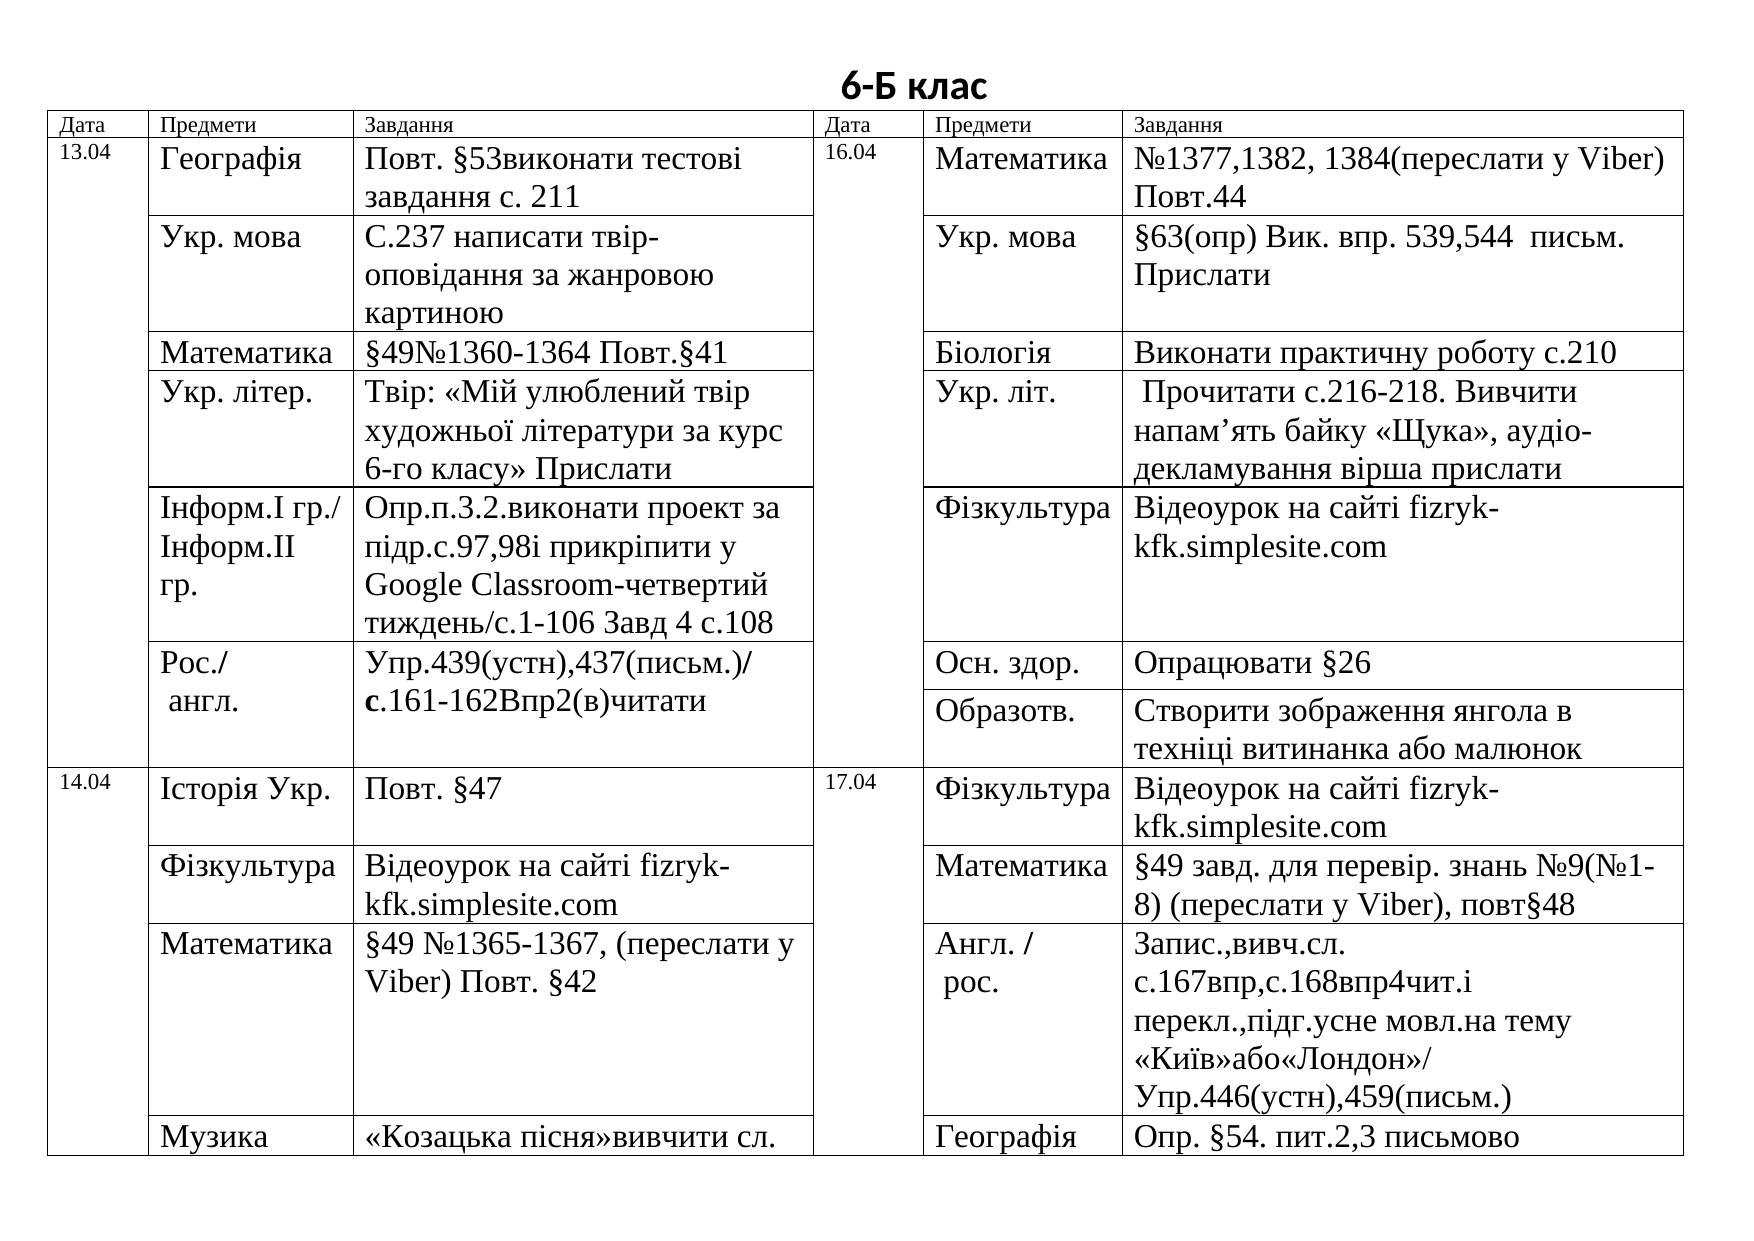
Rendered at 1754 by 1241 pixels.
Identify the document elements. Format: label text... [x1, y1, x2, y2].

table_cell Запис.,вивч.сл.с.167впр,с.168впр4чит.і перекл.,підг.усне мовл.на тему «Київ»або«Лондон»/ Упр.446(устн),459(письм.) [1123, 924, 1683, 1115]
table_cell Осн. здор. [924, 642, 1122, 689]
table_cell Відеоурок на сайті fizryk-kfk.simplesite.com [354, 846, 813, 922]
table_cell Інформ.І гр./ Інформ.ІІ гр. [149, 488, 353, 641]
table_cell С.237 написати твір-оповідання за жанровою картиною [354, 216, 813, 331]
table_cell Математика [924, 846, 1122, 922]
table_cell Опр. §54. пит.2,3 письмово [1123, 1116, 1683, 1154]
table_header Завдання [1123, 111, 1683, 137]
table_cell §49 №1365-1367, (переслати у Viber) Повт. §42 [354, 924, 813, 1115]
table_cell №1377,1382, 1384(переслати у Viber) Повт.44 [1123, 138, 1683, 215]
table_cell Укр. мова [924, 216, 1122, 331]
table_cell Образотв. [924, 690, 1122, 767]
table_cell Повт. §47 [354, 768, 813, 845]
table_cell Музика [149, 1116, 353, 1154]
table_cell Виконати практичну роботу с.210 [1123, 332, 1683, 370]
table_header Предмети [149, 111, 353, 137]
table_cell Опр.п.3.2.виконати проект за підр.с.97,98і прикріпити у Google Classroom-четвертий тиждень/с.1-106 Завд 4 с.108 [354, 488, 813, 641]
table_cell Рос./ англ. [149, 642, 353, 767]
table_cell Прочитати с.216-218. Вивчити напам’ять байку «Щука», аудіо- декламування вірша прислати [1123, 371, 1683, 486]
text 6-Б клас [59, 59, 1695, 110]
table_cell Відеоурок на сайті fizryk-kfk.simplesite.com [1123, 768, 1683, 845]
table_cell Створити зображення янгола в техніці витинанка або малюнок [1123, 690, 1683, 767]
table_cell Фізкультура [924, 768, 1122, 845]
table_cell Відеоурок на сайті fizryk-kfk.simplesite.com [1123, 488, 1683, 641]
table_cell Укр. мова [149, 216, 353, 331]
table_cell Біологія [924, 332, 1122, 370]
table_cell Математика [149, 332, 353, 370]
table_cell §49 завд. для перевір. знань №9(№1-8) (переслати у Viber), повт§48 [1123, 846, 1683, 922]
table_cell §63(опр) Вик. впр. 539,544 письм. Прислати [1123, 216, 1683, 331]
table_cell Твір: «Мій улюблений твір художньої літератури за курс 6-го класу» Прислати [354, 371, 813, 486]
table_cell Опрацювати §26 [1123, 642, 1683, 689]
table_header Завдання [354, 111, 813, 137]
table_cell Географія [924, 1116, 1122, 1154]
table_cell Математика [924, 138, 1122, 215]
table_cell Укр. літ. [924, 371, 1122, 486]
table_cell Упр.439(устн),437(письм.)/ с.161-162Впр2(в)читати [354, 642, 813, 767]
table_cell «Козацька пісня»вивчити сл. [354, 1116, 813, 1154]
table_cell 17.04 [814, 768, 923, 1154]
table_cell Англ. / рос. [924, 924, 1122, 1115]
table_cell §49№1360-1364 Повт.§41 [354, 332, 813, 370]
table_header Дата [48, 111, 148, 137]
table_cell 13.04 [48, 138, 148, 767]
table_cell Укр. літер. [149, 371, 353, 486]
table_cell Географія [149, 138, 353, 215]
table_cell Математика [149, 924, 353, 1115]
table_cell 16.04 [814, 138, 923, 767]
table_cell Історія Укр. [149, 768, 353, 845]
table_cell Фізкультура [924, 488, 1122, 641]
table_header Предмети [924, 111, 1122, 137]
table_header Дата [814, 111, 923, 137]
table_cell Фізкультура [149, 846, 353, 922]
table_cell Повт. §53виконати тестові завдання с. 211 [354, 138, 813, 215]
table_cell 14.04 [48, 768, 148, 1154]
